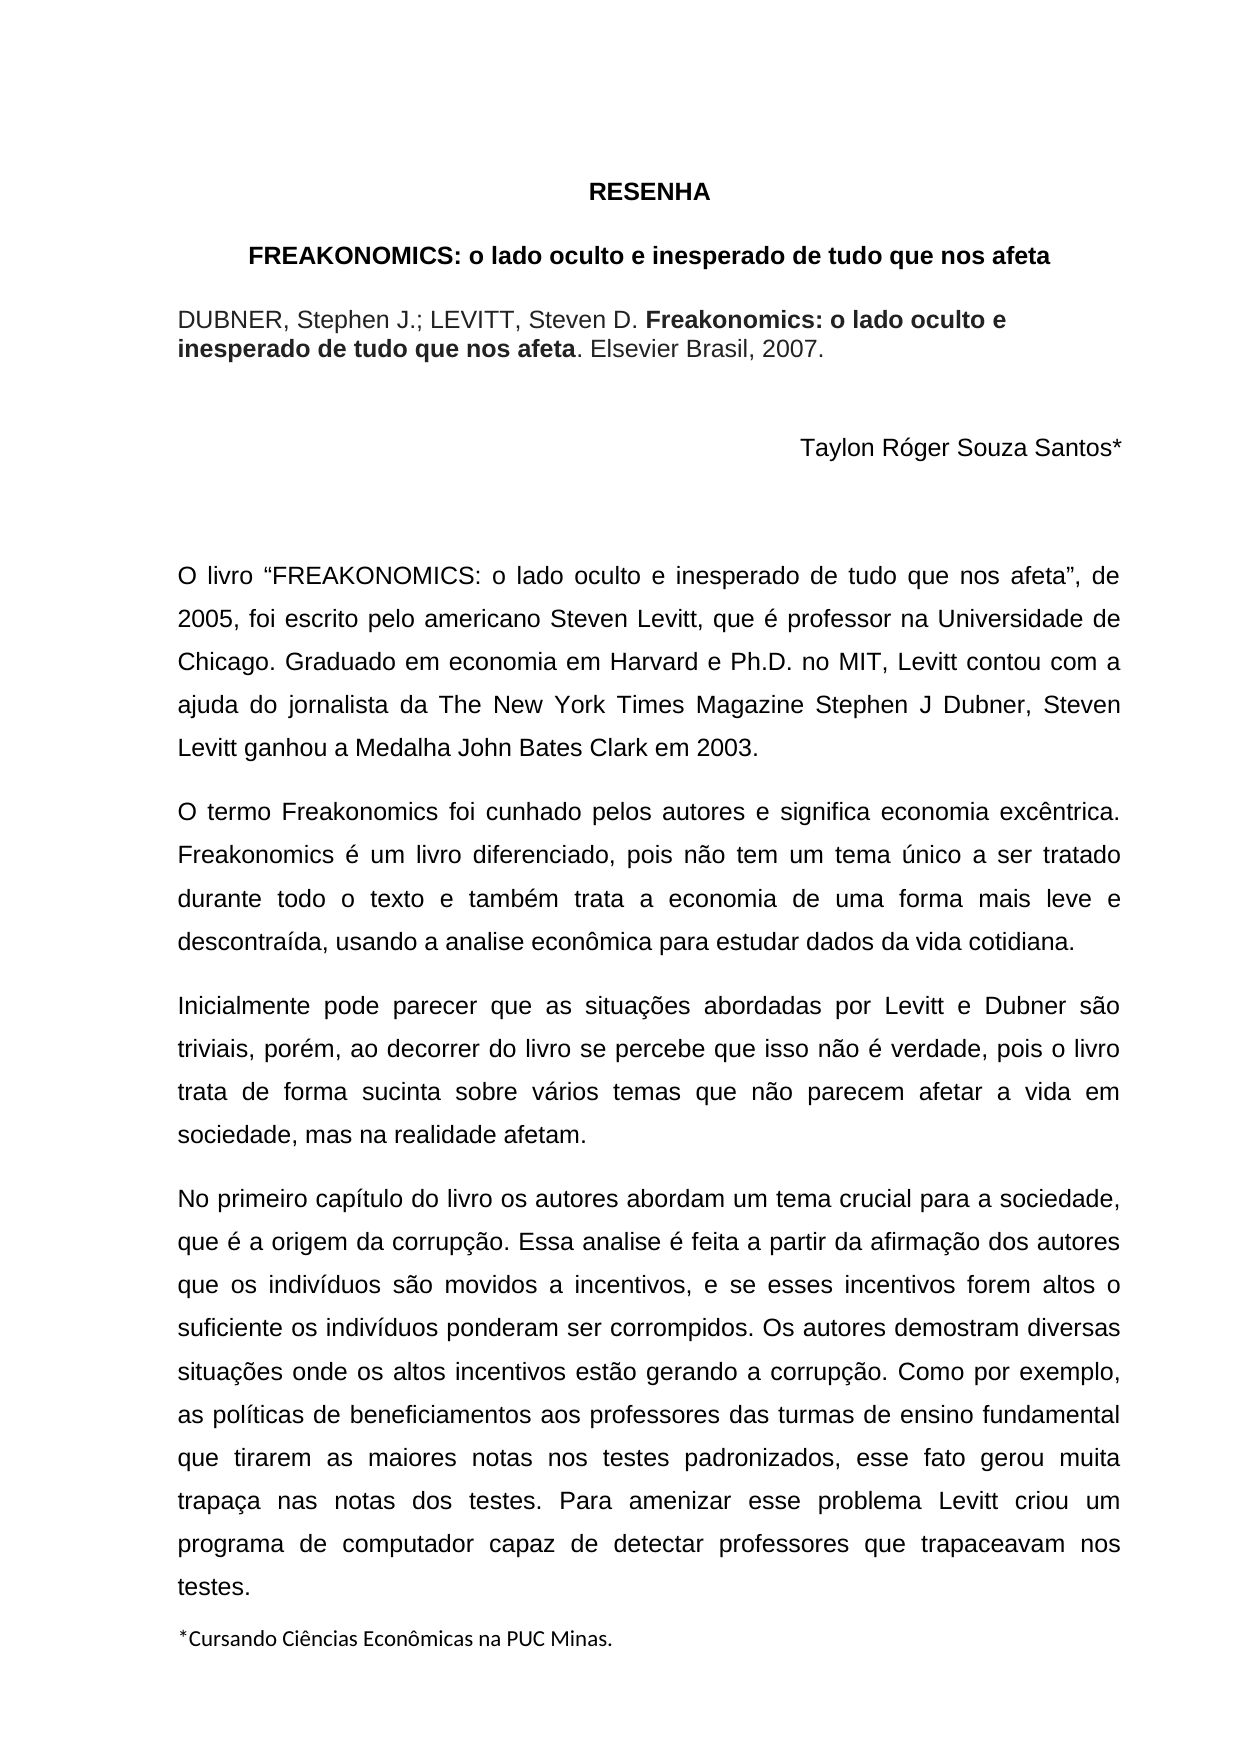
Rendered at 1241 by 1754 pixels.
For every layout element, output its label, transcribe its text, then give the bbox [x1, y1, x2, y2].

text O livro “FREAKONOMICS: o lado oculto e inesperado de tudo que nos afeta”, de 2005, foi escrito pelo americano Steven Levitt, que é professor na Universidade de Chicago. Graduado em economia em Harvard e Ph.D. no MIT, Levitt contou com a ajuda do jornalista da The New York Times Magazine Stephen J Dubner, Steven Levitt ganhou a Medalha John Bates Clark em 2003. [177, 561, 1122, 762]
text DUBNER, Stephen J.; LEVITT, Steven D. Freakonomics: o lado oculto e inesperado de tudo que nos afeta. Elsevier Brasil, 2007. [825, 305, 1122, 363]
text RESENHA [177, 177, 1122, 206]
text Inicialmente pode parecer que as situações abordadas por Levitt e Dubner são triviais, porém, ao decorrer do livro se percebe que isso não é verdade, pois o livro trata de forma sucinta sobre vários temas que não parecem afetar a vida em sociedade, mas na realidade afetam. [177, 991, 1122, 1149]
text Taylon Róger Souza Santos* [177, 433, 1122, 462]
text No primeiro capítulo do livro os autores abordam um tema crucial para a sociedade, que é a origem da corrupção. Essa analise é feita a partir da afirmação dos autores que os indivíduos são movidos a incentivos, e se esses incentivos forem altos o suficiente os indivíduos ponderam ser corrompidos. Os autores demostram diversas situações onde os altos incentivos estão gerando a corrupção. Como por exemplo, as políticas de beneficiamentos aos professores das turmas de ensino fundamental que tirarem as maiores notas nos testes padronizados, esse fato gerou muita trapaça nas notas dos testes. Para amenizar esse problema Levitt criou um programa de computador capaz de detectar professores que trapaceavam nos testes. [177, 1184, 1122, 1601]
text O termo Freakonomics foi cunhado pelos autores e significa economia excêntrica. Freakonomics é um livro diferenciado, pois não tem um tema único a ser tratado durante todo o texto e também trata a economia de uma forma mais leve e descontraída, usando a analise econômica para estudar dados da vida cotidiana. [177, 797, 1122, 956]
text FREAKONOMICS: o lado oculto e inesperado de tudo que nos afeta [177, 241, 1122, 270]
